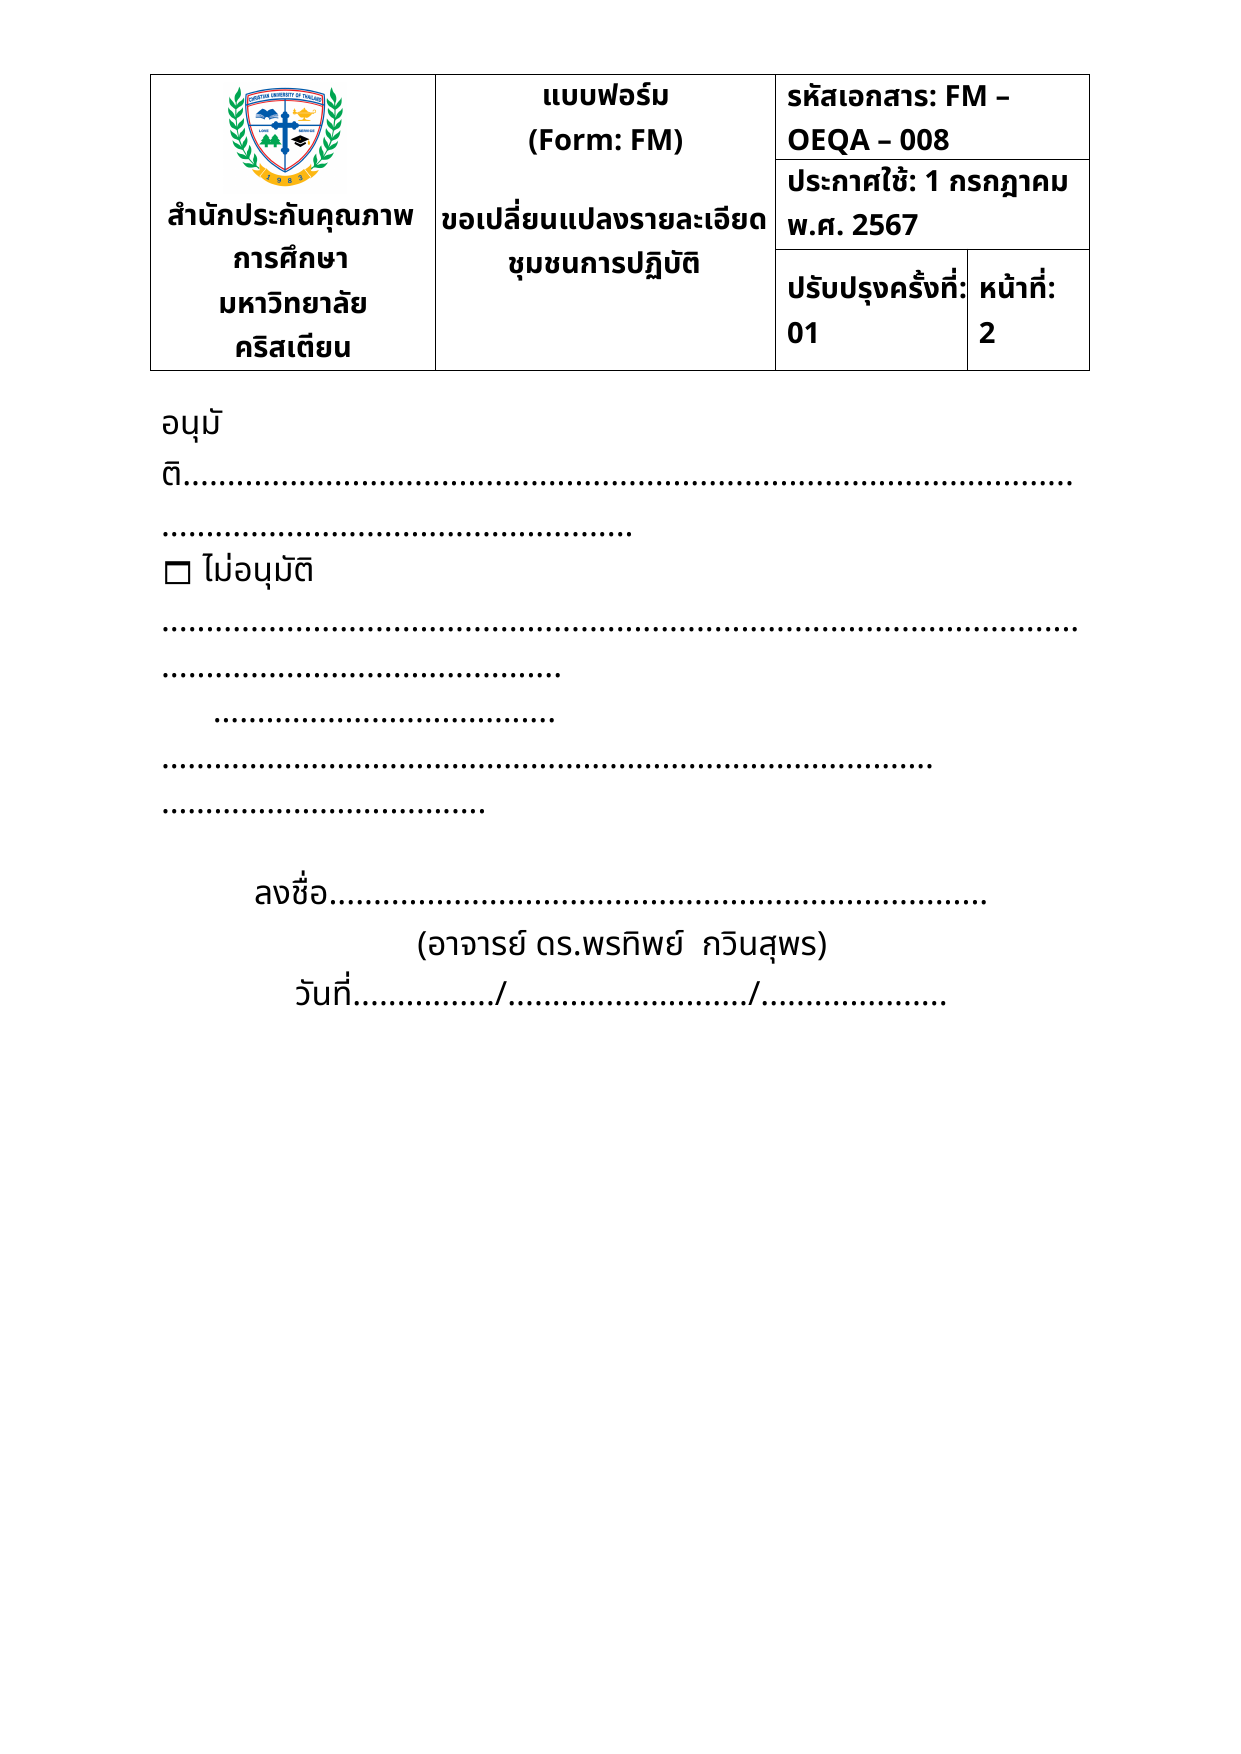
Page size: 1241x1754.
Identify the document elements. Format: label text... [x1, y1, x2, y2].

picture [223, 82, 347, 194]
